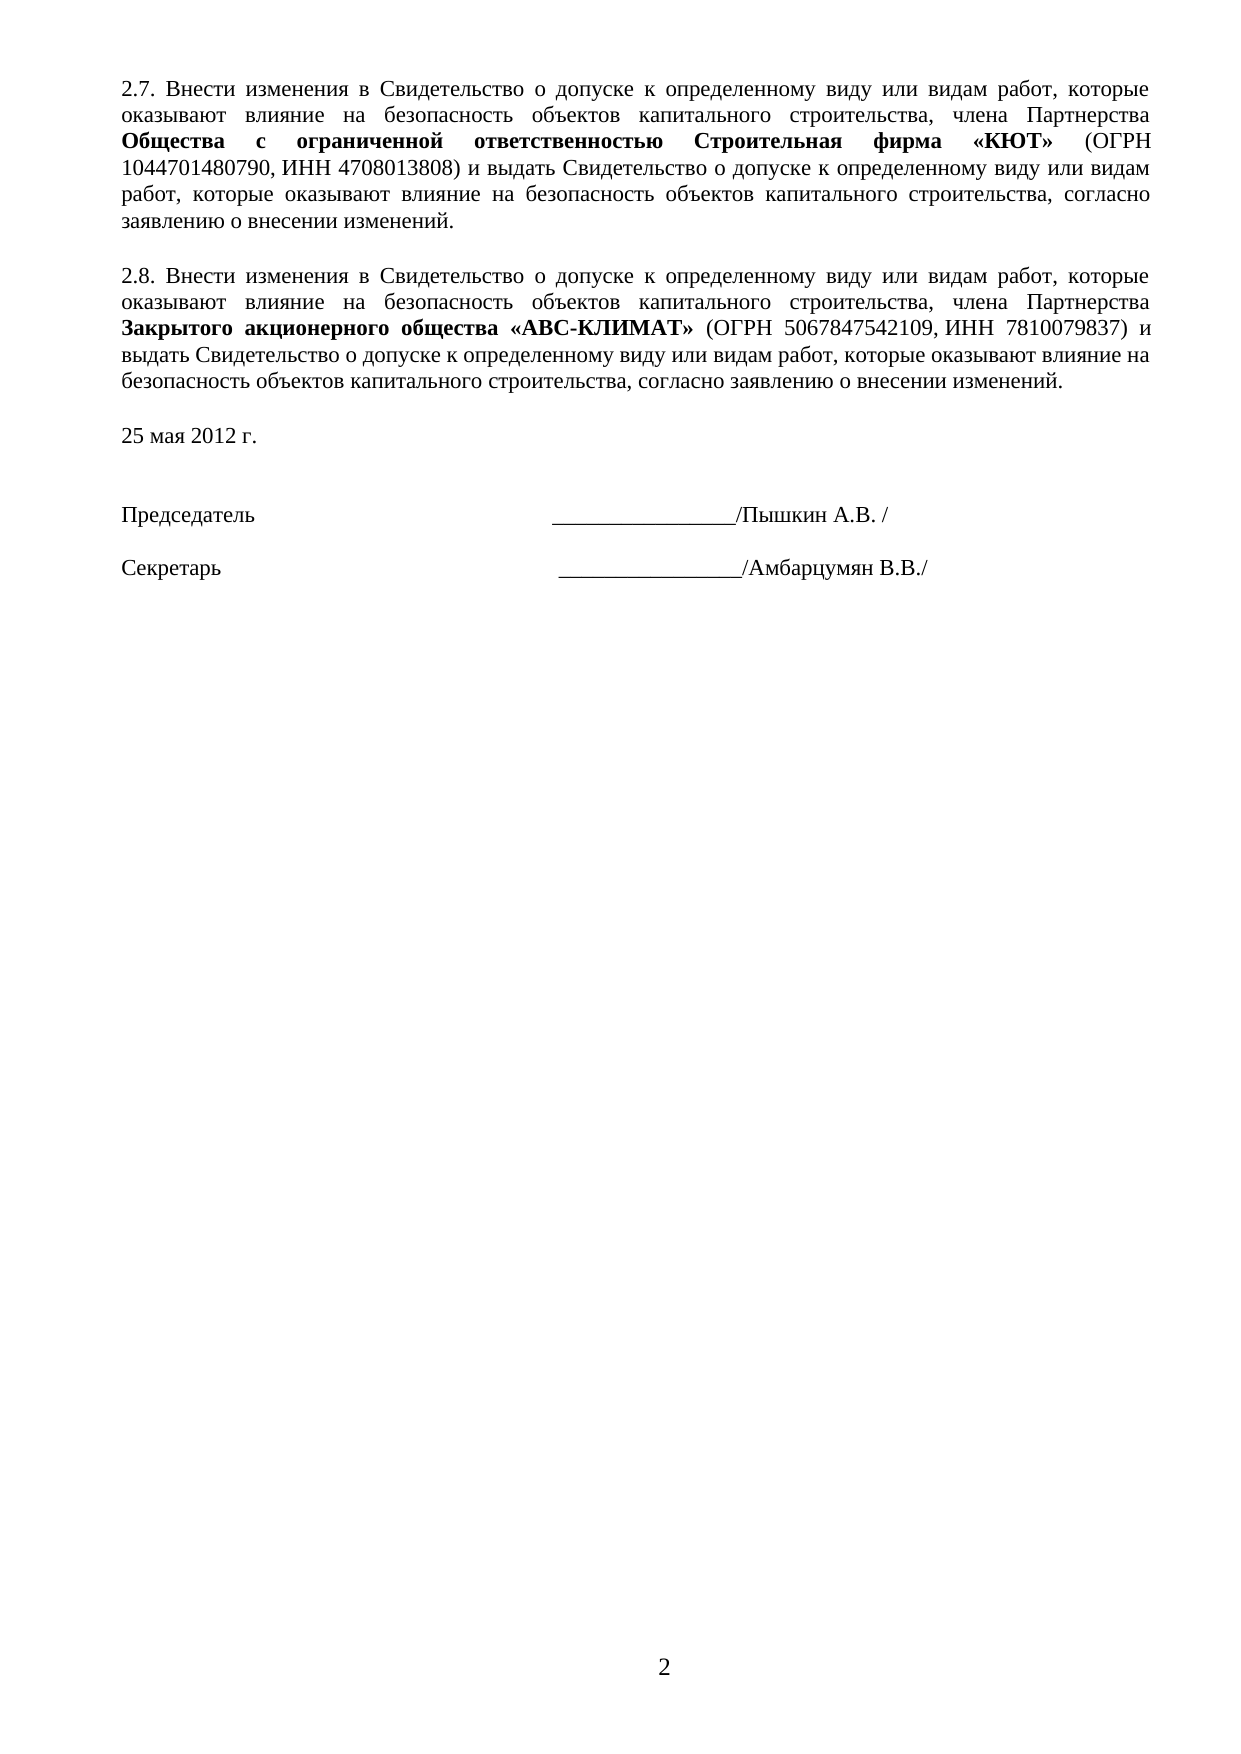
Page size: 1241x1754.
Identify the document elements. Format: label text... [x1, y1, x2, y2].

text 2.7. Внести изменения в Свидетельство о допуске к определенному виду или видам работ, которые оказывают влияние на безопасность объектов капитального строительства, члена Партнерства Общества с ограниченной ответственностью Строительная фирма «КЮТ» (ОГРН 1044701480790, ИНН 4708013808) и выдать Свидетельство о допуске к определенному виду или видам работ, которые оказывают влияние на безопасность объектов капитального строительства, согласно заявлению о внесении изменений. [121, 75, 1152, 233]
text Секретарь ________________/Амбарцумян В.В./ [121, 554, 1152, 580]
text 25 мая 2012 г. [121, 422, 1152, 449]
text 2.8. Внести изменения в Свидетельство о допуске к определенному виду или видам работ, которые оказывают влияние на безопасность объектов капитального строительства, члена Партнерства Закрытого акционерного общества «АВС-КЛИМАТ» (ОГРН 5067847542109, ИНН 7810079837) и выдать Свидетельство о допуске к определенному виду или видам работ, которые оказывают влияние на безопасность объектов капитального строительства, согласно заявлению о внесении изменений. [121, 262, 1152, 393]
text Председатель ________________/Пышкин А.В. / [121, 501, 1152, 528]
